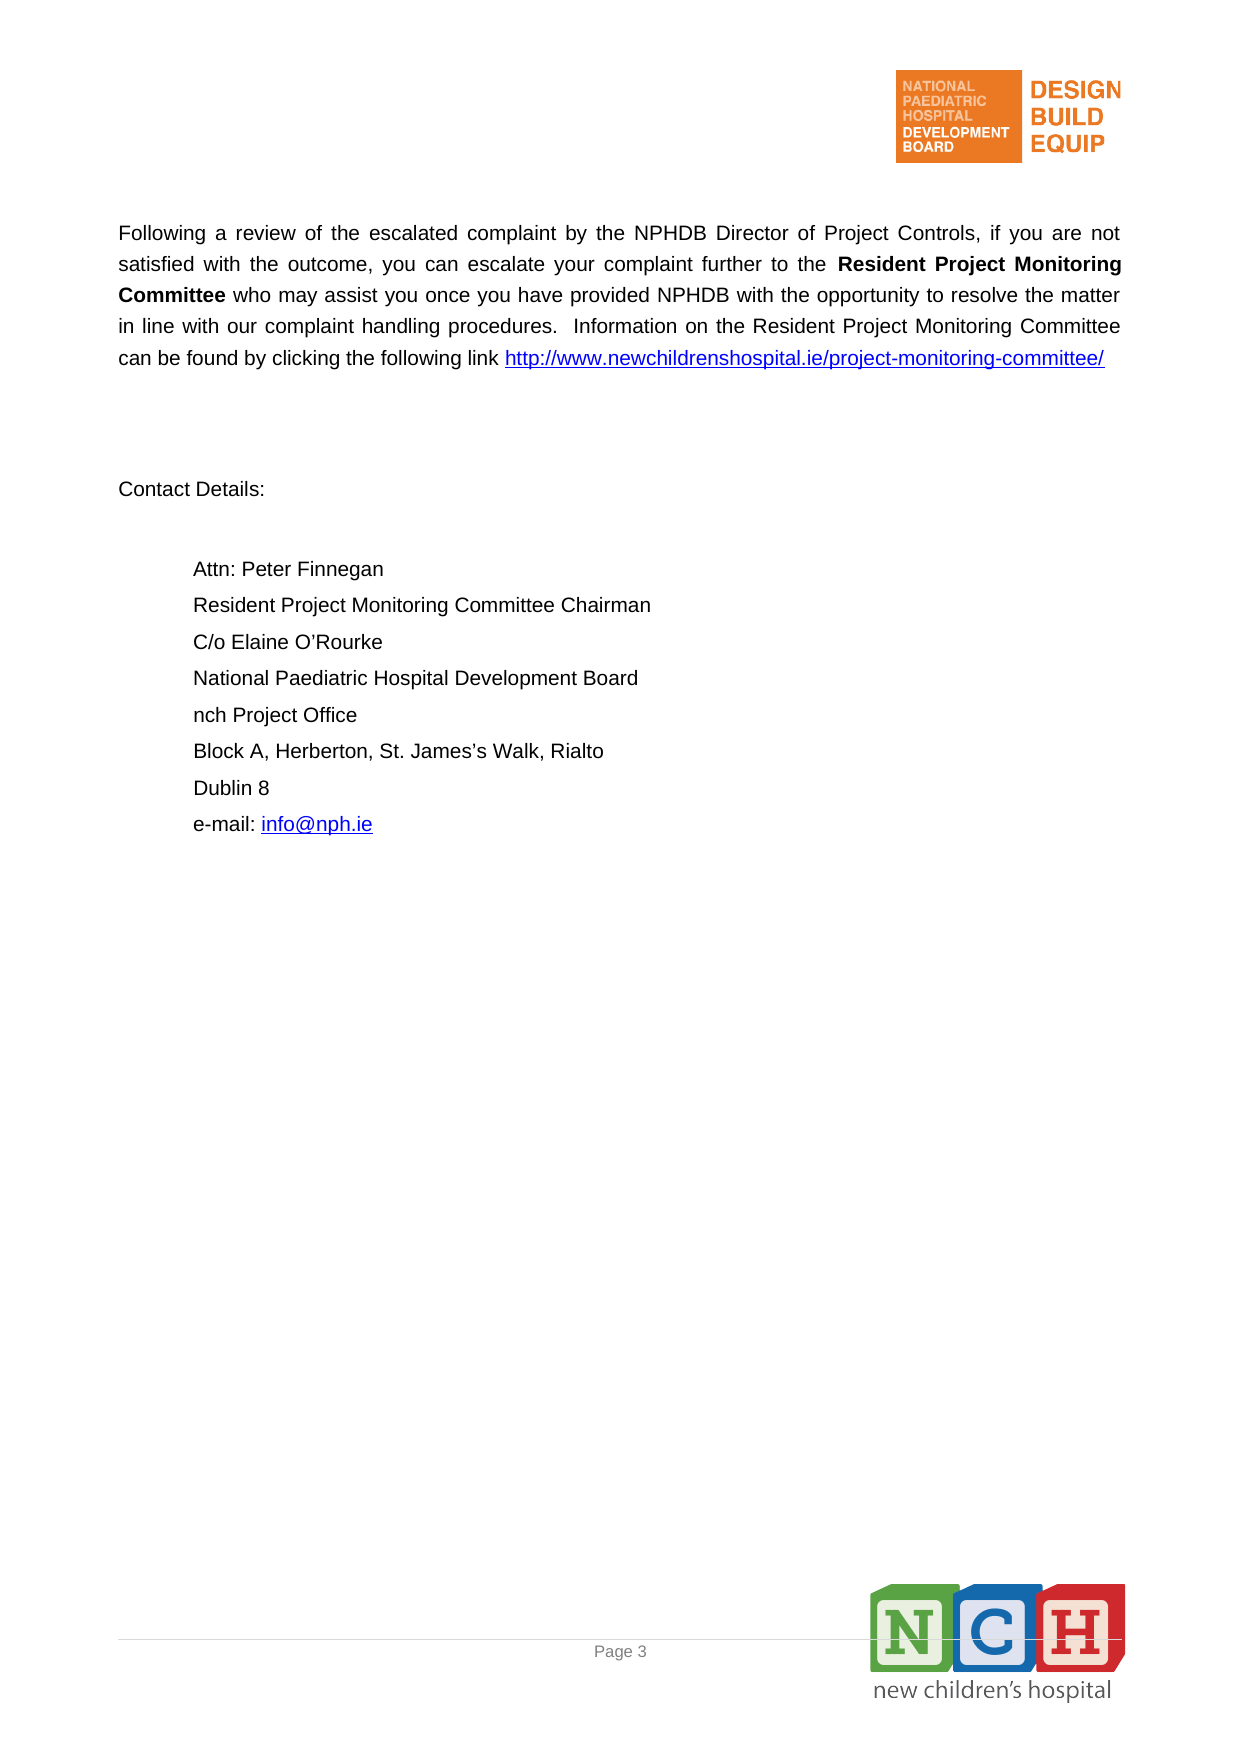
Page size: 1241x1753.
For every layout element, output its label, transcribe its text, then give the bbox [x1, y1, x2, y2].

text National Paediatric Hospital Development Board [118, 666, 1122, 690]
picture [896, 70, 1121, 163]
text Dublin 8 [118, 775, 1122, 799]
text Attn: Peter Finnegan [193, 557, 1122, 581]
text Block A, Herberton, St. James’s Walk, Rialto [118, 739, 1122, 763]
text Resident Project Monitoring Committee Chairman [193, 593, 1122, 617]
text C/o Elaine O’Rourke [193, 629, 1122, 653]
text Contact Details: [118, 476, 1122, 500]
text e-mail: info@nph.ie [118, 812, 1122, 836]
text nch Project Office [118, 702, 1122, 726]
text Following a review of the escalated complaint by the NPHDB Director of Project Controls, if you are not satisfied with the outcome, you can escalate your complaint further to the Resident Project Monitoring Committee who may assist you once you have provided NPHDB with the opportunity to resolve the matter in line with our complaint handling procedures. Information on the Resident Project Monitoring Committee can be found by clicking the following link http://www.newchildrenshospital.ie/project-monitoring-committee/ [118, 221, 1122, 369]
picture [870, 1584, 1126, 1703]
